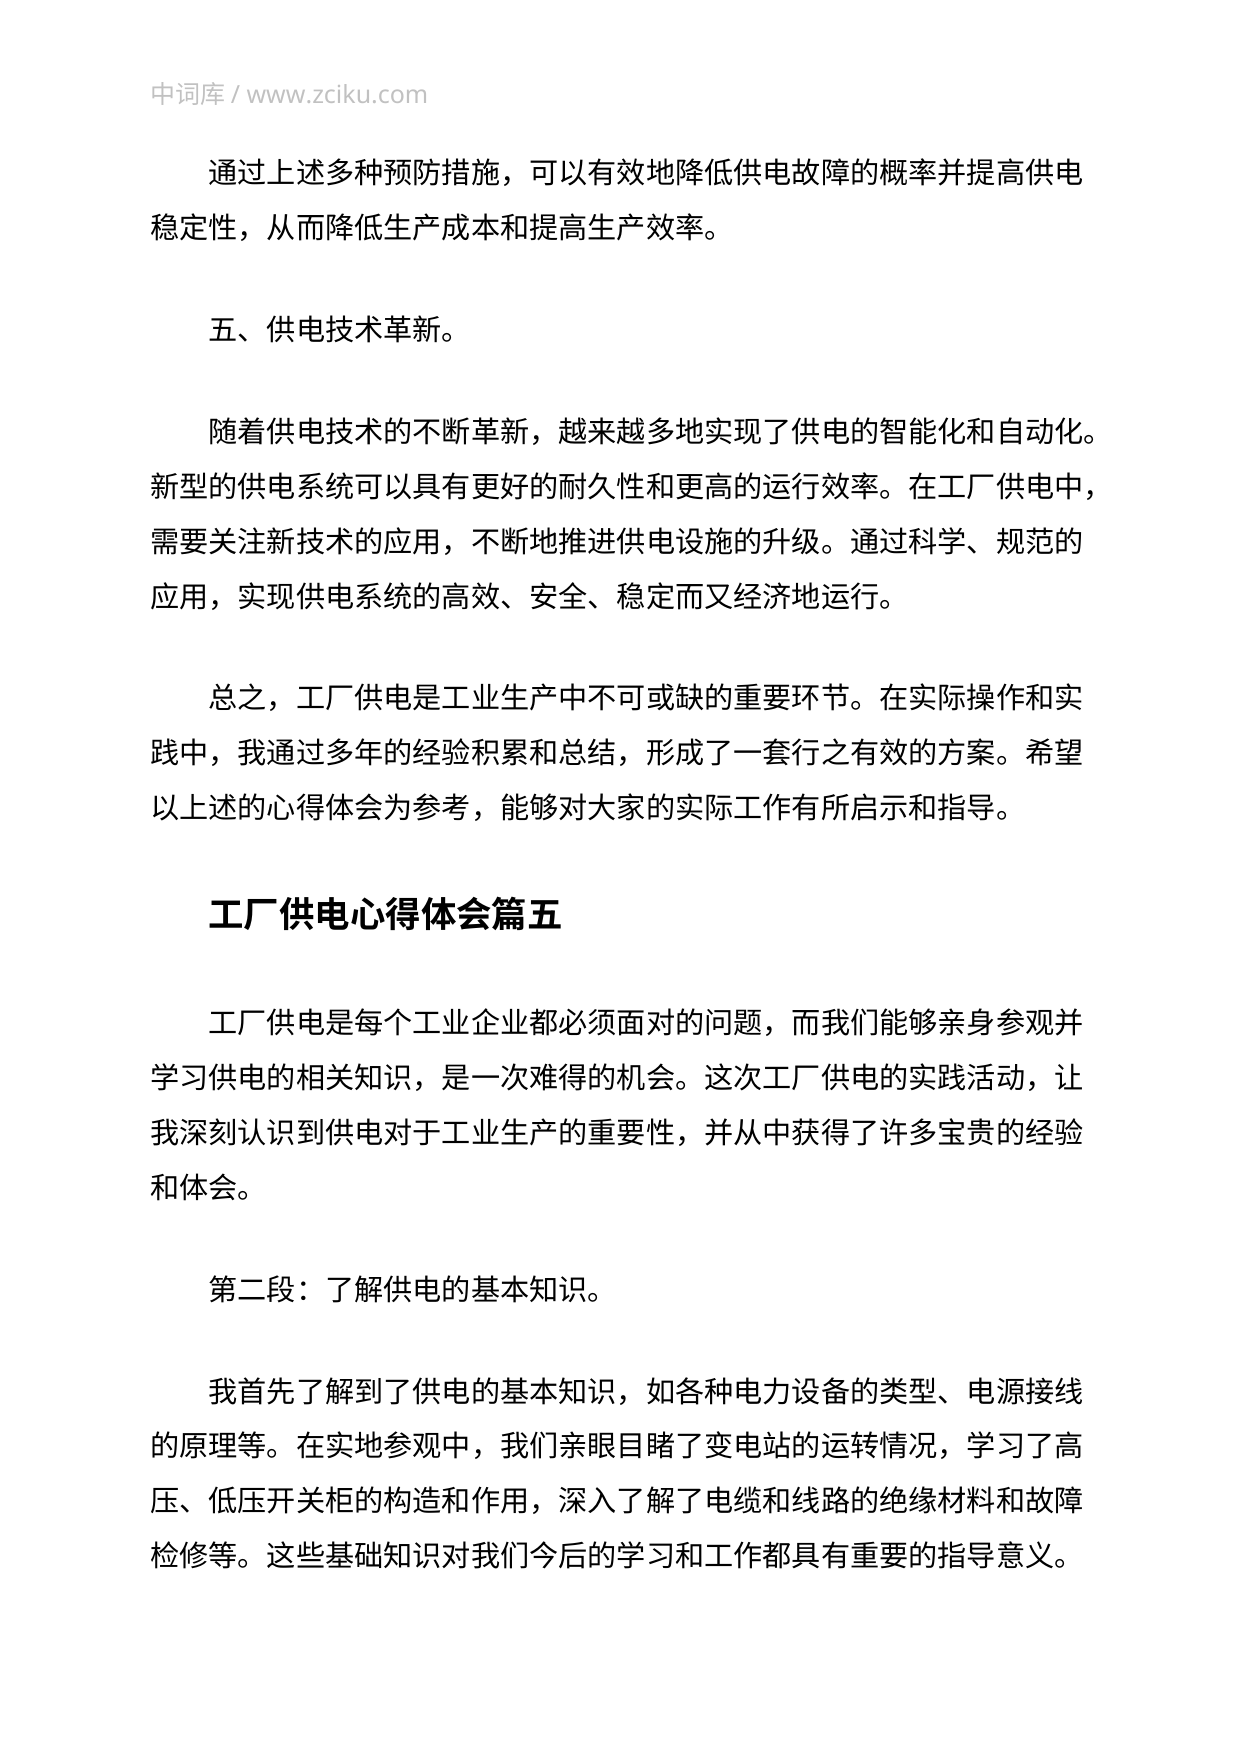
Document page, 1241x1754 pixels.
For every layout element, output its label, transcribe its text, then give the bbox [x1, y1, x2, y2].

text 我首先了解到了供电的基本知识，如各种电力设备的类型、电源接线的原理等。在实地参观中，我们亲眼目睹了变电站的运转情况，学习了高压、低压开关柜的构造和作用，深入了解了电缆和线路的绝缘材料和故障检修等。这些基础知识对我们今后的学习和工作都具有重要的指导意义。 [150, 1368, 1090, 1575]
text 第二段：了解供电的基本知识。 [150, 1266, 1090, 1309]
text 总之，工厂供电是工业生产中不可或缺的重要环节。在实际操作和实践中，我通过多年的经验积累和总结，形成了一套行之有效的方案。希望以上述的心得体会为参考，能够对大家的实际工作有所启示和指导。 [150, 675, 1090, 827]
text 五、供电技术革新。 [150, 307, 1090, 349]
text 随着供电技术的不断革新，越来越多地实现了供电的智能化和自动化。新型的供电系统可以具有更好的耐久性和更高的运行效率。在工厂供电中，需要关注新技术的应用，不断地推进供电设施的升级。通过科学、规范的应用，实现供电系统的高效、安全、稳定而又经济地运行。 [150, 408, 1090, 615]
text 通过上述多种预防措施，可以有效地降低供电故障的概率并提高供电稳定性，从而降低生产成本和提高生产效率。 [150, 150, 1090, 247]
text 工厂供电心得体会篇五 [150, 886, 1090, 938]
text 工厂供电是每个工业企业都必须面对的问题，而我们能够亲身参观并学习供电的相关知识，是一次难得的机会。这次工厂供电的实践活动，让我深刻认识到供电对于工业生产的重要性，并从中获得了许多宝贵的经验和体会。 [150, 1000, 1090, 1207]
